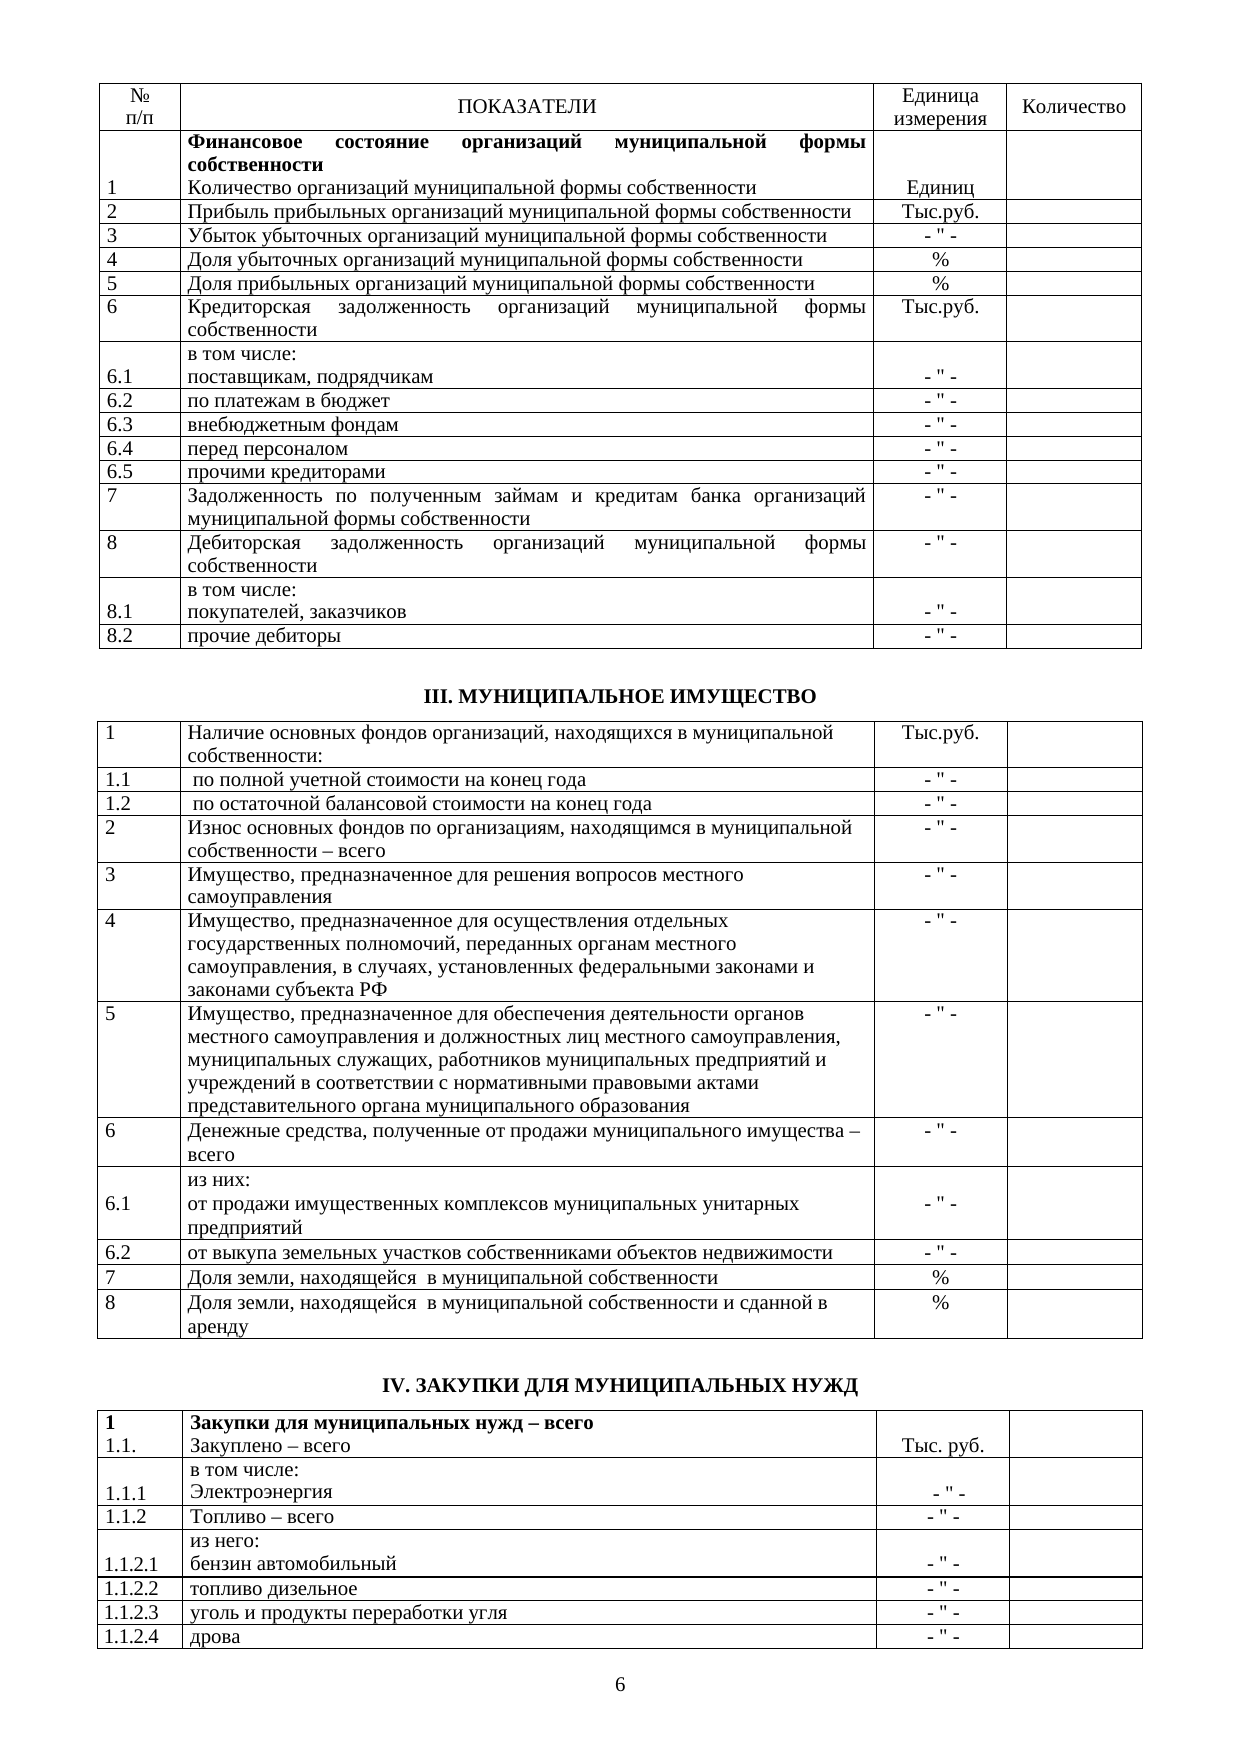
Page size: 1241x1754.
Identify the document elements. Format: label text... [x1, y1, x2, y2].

table_cell 5 [100, 272, 180, 294]
table_cell 1.1 [98, 768, 180, 791]
table_header Единица измерения [874, 84, 1006, 129]
table_cell [1007, 484, 1141, 530]
table_cell 6.3 [100, 413, 180, 436]
table_cell Прибыль прибыльных организаций муниципальной формы собственности [181, 200, 873, 223]
table_cell по платежам в бюджет [181, 389, 873, 412]
table_cell Финансовое состояние организаций муниципальной формы собственности Количество организаций муниципальной формы собственности [181, 131, 873, 199]
table_cell [1008, 863, 1142, 908]
table_cell Дебиторская задолженность организаций муниципальной формы собственности [181, 531, 873, 577]
table_cell - " - [874, 461, 1006, 483]
table_cell - " - [874, 578, 1006, 623]
table_cell - " - [875, 863, 1007, 908]
table_cell 1.1.2.3 [98, 1601, 182, 1624]
table_cell - " - [877, 1578, 1009, 1600]
table_header Закупки для муниципальных нужд – всего Закуплено – всего [183, 1411, 876, 1457]
table_cell - " - [874, 484, 1006, 530]
table_cell уголь и продукты переработки угля [183, 1601, 876, 1624]
table_cell [1010, 1625, 1142, 1648]
table_cell - " - [875, 768, 1007, 791]
table_cell - " - [877, 1458, 1009, 1504]
table_cell из них: от продажи имущественных комплексов муниципальных унитарных предприятий [181, 1167, 874, 1239]
table_cell 3 [98, 863, 180, 908]
table_cell - " - [877, 1601, 1009, 1624]
table_cell - " - [874, 224, 1006, 247]
table_cell топливо дизельное [183, 1578, 876, 1600]
table_cell 5 [98, 1002, 180, 1117]
table_cell [1008, 910, 1142, 1001]
table_cell [1007, 531, 1141, 577]
table_cell [1008, 1240, 1142, 1264]
table_cell [1008, 1167, 1142, 1239]
table_cell [1007, 625, 1141, 647]
table_cell Топливо – всего [183, 1506, 876, 1528]
table_cell [1007, 389, 1141, 412]
table_cell - " - [875, 792, 1007, 815]
table_cell [1007, 224, 1141, 247]
table_cell % [875, 1265, 1007, 1289]
table_cell 1.2 [98, 792, 180, 815]
table_cell Имущество, предназначенное для осуществления отдельных государственных полномочий, переданных органам местного самоуправления, в случаях, установленных федеральными законами и законами субъекта РФ [181, 910, 874, 1001]
table_cell Тыс.руб. [874, 296, 1006, 341]
table_cell 6.2 [98, 1240, 180, 1264]
table_cell 6 [100, 296, 180, 341]
table_cell - " - [874, 389, 1006, 412]
table_cell в том числе: поставщикам, подрядчикам [181, 342, 873, 388]
table_cell [1008, 768, 1142, 791]
table_cell [1010, 1601, 1142, 1624]
table_cell - " - [877, 1625, 1009, 1648]
table_header ПОКАЗАТЕЛИ [181, 84, 873, 129]
table_cell 4 [100, 248, 180, 271]
table_cell по полной учетной стоимости на конец года [181, 768, 874, 791]
text IV. Закупки для муниципальных нужд [106, 1375, 1134, 1397]
table_cell 6.5 [100, 461, 180, 483]
table_cell 6.4 [100, 437, 180, 459]
table_cell [1007, 131, 1141, 199]
table_cell перед персоналом [181, 437, 873, 459]
table_cell Единиц [874, 131, 1006, 199]
table_cell из него: бензин автомобильный [183, 1530, 876, 1576]
table_cell 8 [98, 1290, 180, 1338]
table_header [1010, 1411, 1142, 1457]
table_header Количество [1007, 84, 1141, 129]
table_cell - " - [874, 413, 1006, 436]
table_header 1 1.1. [98, 1411, 182, 1457]
table_cell Убыток убыточных организаций муниципальной формы собственности [181, 224, 873, 247]
table_cell - " - [875, 910, 1007, 1001]
table_cell [1007, 200, 1141, 223]
table_cell прочие дебиторы [181, 625, 873, 647]
table_cell - " - [875, 1118, 1007, 1166]
table_cell 6.1 [98, 1167, 180, 1239]
table_cell Износ основных фондов по организациям, находящимся в муниципальной собственности – всего [181, 816, 874, 862]
table_cell - " - [875, 1240, 1007, 1264]
table_cell прочими кредиторами [181, 461, 873, 483]
table_cell 6.1 [100, 342, 180, 388]
table_cell 1.1.2 [98, 1506, 182, 1528]
text III. Муниципальное имущество [106, 684, 1134, 708]
table_cell 1.1.2.4 [98, 1625, 182, 1648]
table_cell в том числе: Электроэнергия [183, 1458, 876, 1504]
table_cell - " - [874, 531, 1006, 577]
table_cell 2 [98, 816, 180, 862]
table_cell - " - [875, 1167, 1007, 1239]
table_cell 1.1.2.1 [98, 1530, 182, 1576]
table_cell дрова [183, 1625, 876, 1648]
table_cell % [875, 1290, 1007, 1338]
table_cell [1010, 1506, 1142, 1528]
table_cell Доля убыточных организаций муниципальной формы собственности [181, 248, 873, 271]
table_cell 1.1.2.2 [98, 1578, 182, 1600]
table_header Наличие основных фондов организаций, находящихся в муниципальной собственности: [181, 722, 874, 767]
table_cell 6 [98, 1118, 180, 1166]
table_cell - " - [875, 816, 1007, 862]
table_cell 7 [100, 484, 180, 530]
table_cell [1007, 437, 1141, 459]
table_cell 8.2 [100, 625, 180, 647]
table_cell [1007, 296, 1141, 341]
table_header № п/п [100, 84, 180, 129]
table_cell 2 [100, 200, 180, 223]
table_cell [1008, 792, 1142, 815]
table_cell [1010, 1578, 1142, 1600]
table_cell [1007, 578, 1141, 623]
table_cell [1008, 816, 1142, 862]
table_cell в том числе: покупателей, заказчиков [181, 578, 873, 623]
table_cell Доля прибыльных организаций муниципальной формы собственности [181, 272, 873, 294]
table_cell - " - [874, 437, 1006, 459]
table_cell [1008, 1290, 1142, 1338]
table_header Тыс. руб. [877, 1411, 1009, 1457]
table_cell 1.1.1 [98, 1458, 182, 1504]
table_cell 1 [100, 131, 180, 199]
table_cell [1008, 1118, 1142, 1166]
table_cell 4 [98, 910, 180, 1001]
table_cell 3 [100, 224, 180, 247]
table_header 1 [98, 722, 180, 767]
table_header Тыс.руб. [875, 722, 1007, 767]
table_cell Кредиторская задолженность организаций муниципальной формы собственности [181, 296, 873, 341]
table_cell - " - [874, 625, 1006, 647]
table_cell 8 [100, 531, 180, 577]
table_cell - " - [877, 1530, 1009, 1576]
table_header [1008, 722, 1142, 767]
table_cell - " - [875, 1002, 1007, 1117]
table_cell - " - [874, 342, 1006, 388]
table_cell [1010, 1530, 1142, 1576]
table_cell % [874, 248, 1006, 271]
table_cell по остаточной балансовой стоимости на конец года [181, 792, 874, 815]
table_cell [1007, 413, 1141, 436]
table_cell Доля земли, находящейся в муниципальной собственности [181, 1265, 874, 1289]
table_cell внебюджетным фондам [181, 413, 873, 436]
table_cell Имущество, предназначенное для решения вопросов местного самоуправления [181, 863, 874, 908]
table_cell Денежные средства, полученные от продажи муниципального имущества – всего [181, 1118, 874, 1166]
table_cell от выкупа земельных участков собственниками объектов недвижимости [181, 1240, 874, 1264]
table_cell Тыс.руб. [874, 200, 1006, 223]
table_cell [1008, 1265, 1142, 1289]
table_cell [1007, 461, 1141, 483]
table_cell [1007, 272, 1141, 294]
table_cell % [874, 272, 1006, 294]
table_cell Имущество, предназначенное для обеспечения деятельности органов местного самоуправления и должностных лиц местного самоуправления, муниципальных служащих, работников муниципальных предприятий и учреждений в соответствии с нормативными правовыми актами представительного органа муниципального образования [181, 1002, 874, 1117]
table_cell 8.1 [100, 578, 180, 623]
table_cell Доля земли, находящейся в муниципальной собственности и сданной в аренду [181, 1290, 874, 1338]
table_cell [1010, 1458, 1142, 1504]
table_cell [1007, 342, 1141, 388]
table_cell Задолженность по полученным займам и кредитам банка организаций муниципальной формы собственности [181, 484, 873, 530]
table_cell 6.2 [100, 389, 180, 412]
table_cell - " - [877, 1506, 1009, 1528]
table_cell 7 [98, 1265, 180, 1289]
table_cell [1008, 1002, 1142, 1117]
table_cell [1007, 248, 1141, 271]
